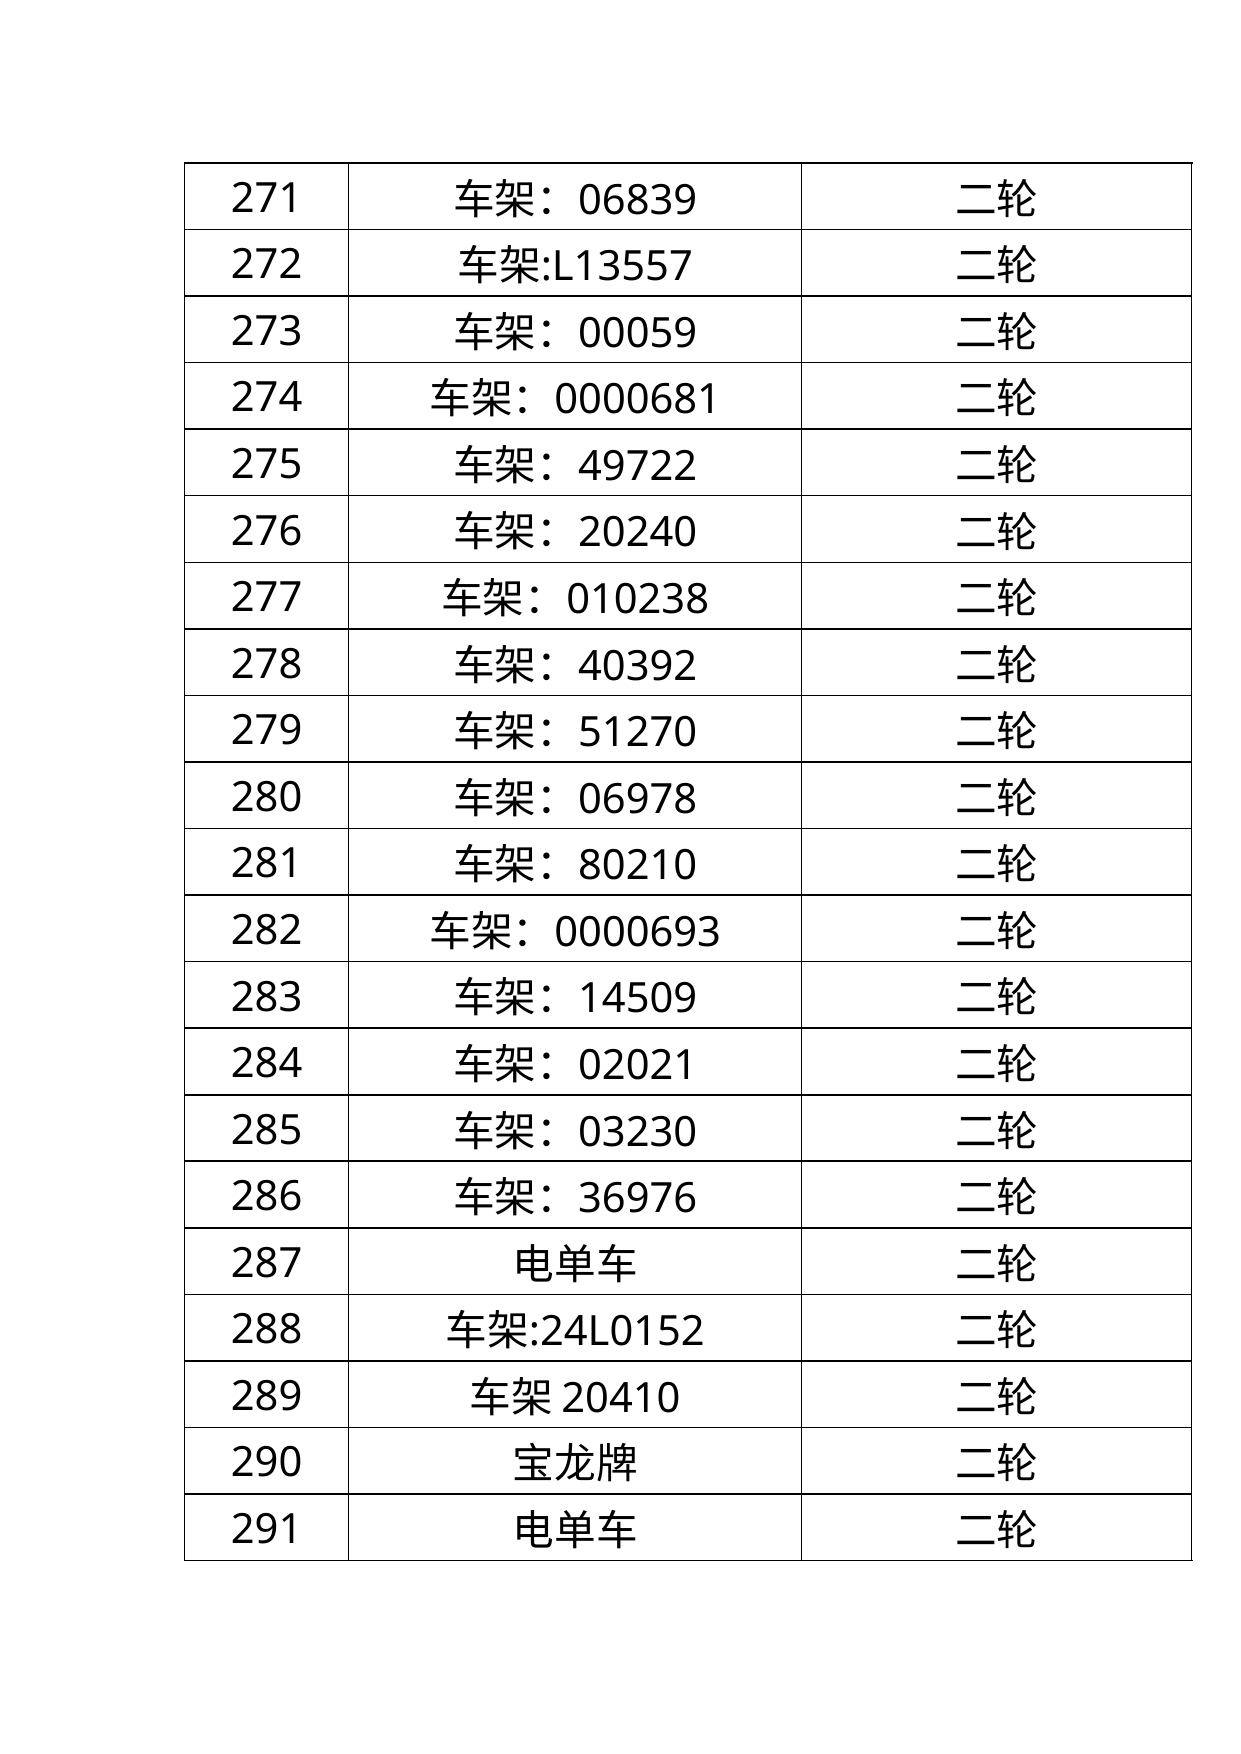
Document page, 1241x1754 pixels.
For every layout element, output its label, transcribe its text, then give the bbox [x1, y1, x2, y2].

table_cell 280 [185, 763, 348, 828]
table_cell 车架：49722 [349, 430, 801, 495]
table_cell 271 [185, 164, 348, 228]
table_cell 二轮 [802, 1162, 1191, 1227]
table_cell 278 [185, 630, 348, 694]
table_cell 276 [185, 496, 348, 561]
table_cell 275 [185, 430, 348, 495]
table_cell 二轮 [802, 430, 1191, 495]
table_cell 电单车 [349, 1495, 801, 1560]
table_cell 车架：06978 [349, 763, 801, 828]
table_cell 车架：51270 [349, 696, 801, 761]
table_cell 282 [185, 896, 348, 961]
table_cell 车架：20240 [349, 496, 801, 561]
table_cell 二轮 [802, 1428, 1191, 1493]
table_cell 287 [185, 1229, 348, 1293]
table_cell 二轮 [802, 230, 1191, 295]
table_cell 二轮 [802, 829, 1191, 894]
table_cell 车架：80210 [349, 829, 801, 894]
table_cell 279 [185, 696, 348, 761]
table_cell 车架：36976 [349, 1162, 801, 1227]
table_cell 二轮 [802, 896, 1191, 961]
table_cell 二轮 [802, 297, 1191, 362]
table_cell 二轮 [802, 1029, 1191, 1094]
table_cell 二轮 [802, 1295, 1191, 1360]
table_cell 274 [185, 363, 348, 428]
table_cell 281 [185, 829, 348, 894]
table_cell 277 [185, 563, 348, 628]
table_cell 电单车 [349, 1229, 801, 1293]
table_cell 二轮 [802, 1495, 1191, 1560]
table_cell 288 [185, 1295, 348, 1360]
table_cell 二轮 [802, 630, 1191, 694]
table_cell 二轮 [802, 563, 1191, 628]
table_cell 290 [185, 1428, 348, 1493]
table_cell 车架：02021 [349, 1029, 801, 1094]
table_cell 车架：14509 [349, 962, 801, 1027]
table_cell 车架：06839 [349, 164, 801, 228]
table_cell 286 [185, 1162, 348, 1227]
table_cell 车架:L13557 [349, 230, 801, 295]
table_cell 车架：03230 [349, 1096, 801, 1160]
table_cell 289 [185, 1362, 348, 1427]
table_cell 车架20410 [349, 1362, 801, 1427]
table_cell 二轮 [802, 164, 1191, 228]
table_cell 二轮 [802, 1362, 1191, 1427]
table_cell 291 [185, 1495, 348, 1560]
table_cell 272 [185, 230, 348, 295]
table_cell 二轮 [802, 1229, 1191, 1293]
table_cell 车架：40392 [349, 630, 801, 694]
table_cell 车架：0000693 [349, 896, 801, 961]
table_cell 285 [185, 1096, 348, 1160]
table_cell 车架:24L0152 [349, 1295, 801, 1360]
table_cell 宝龙牌 [349, 1428, 801, 1493]
table_cell 车架：00059 [349, 297, 801, 362]
table_cell 284 [185, 1029, 348, 1094]
table_cell 二轮 [802, 962, 1191, 1027]
table_cell 273 [185, 297, 348, 362]
table_cell 二轮 [802, 696, 1191, 761]
table_cell 二轮 [802, 1096, 1191, 1160]
table_cell 车架：0000681 [349, 363, 801, 428]
table_cell 车架：010238 [349, 563, 801, 628]
table_cell 二轮 [802, 763, 1191, 828]
table_cell 二轮 [802, 363, 1191, 428]
table_cell 二轮 [802, 496, 1191, 561]
table_cell 283 [185, 962, 348, 1027]
